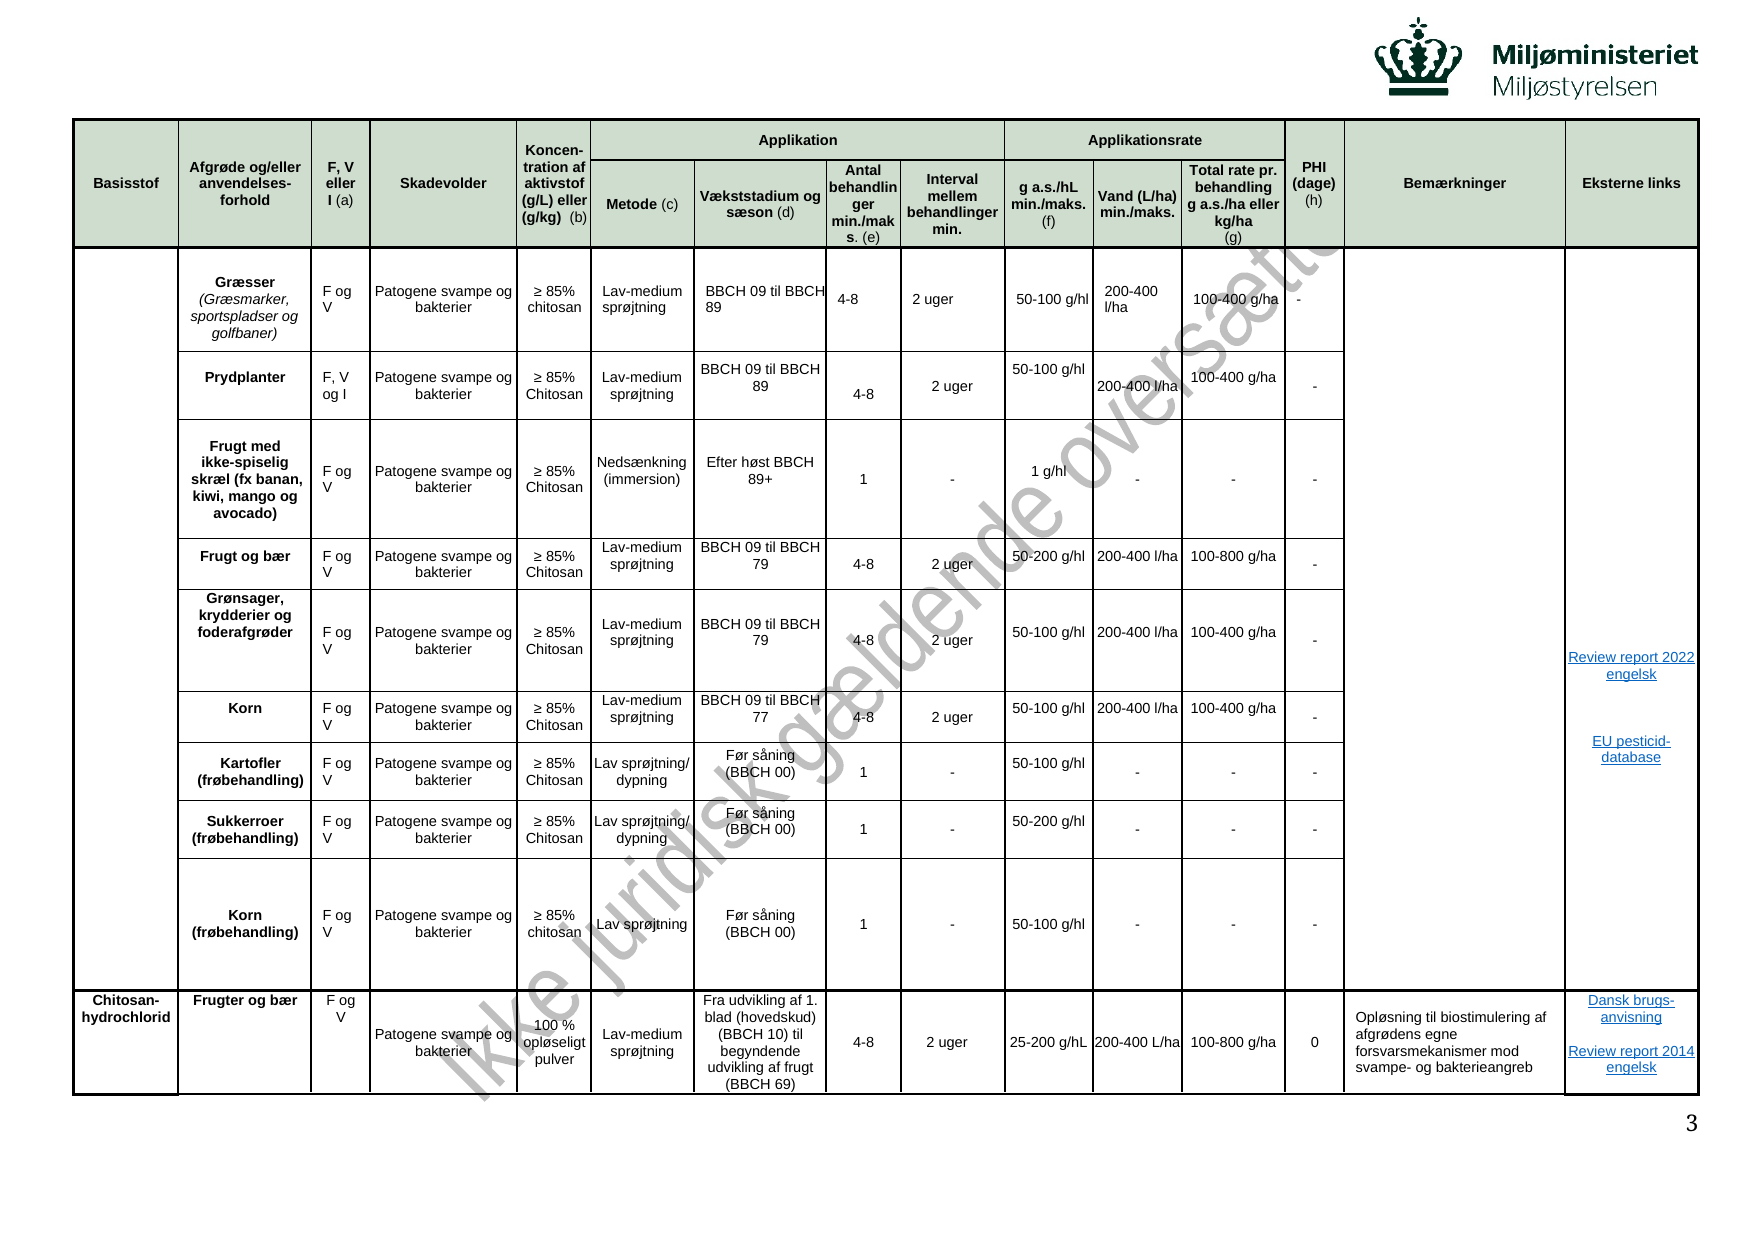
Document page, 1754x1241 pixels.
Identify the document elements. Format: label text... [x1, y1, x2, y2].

table_cell F og V [312, 249, 369, 351]
table_cell ≥ 85% Chitosan [518, 352, 590, 419]
table_cell ≥ 85% Chitosan [518, 801, 590, 858]
table_cell Antal behandlinger min./maks. (e) [827, 161, 900, 246]
table_cell 100-800 g/ha [1183, 539, 1284, 589]
table_cell 100-400 g/ha [1183, 590, 1284, 691]
table_cell BBCH 09 til BBCH 79 [695, 539, 825, 589]
table_cell Lav-medium sprøjtning [592, 590, 693, 691]
table_cell 50-100 g/hl [1006, 249, 1092, 351]
table_cell Patogene svampe og bakterier [371, 539, 516, 589]
table_cell 4-8 [827, 590, 900, 691]
table_cell F, V og I [312, 352, 369, 419]
table_cell 100-800 g/ha [1182, 992, 1285, 1093]
table_cell - [1183, 801, 1284, 858]
table_cell 50-100 g/hl [1006, 743, 1092, 800]
table_cell Efter høst BBCH 89+ [695, 420, 825, 538]
table_cell Sukkerroer (frøbehandling) [179, 801, 310, 858]
table_cell - [1286, 743, 1343, 800]
table_cell 1 [827, 420, 900, 538]
table_cell Nedsænkning (immersion) [592, 420, 693, 538]
table_cell Før såning (BBCH 00) [695, 859, 825, 989]
table_header Eksterne links [1566, 121, 1697, 246]
table_cell 4-8 [827, 249, 900, 351]
table_cell - [1286, 420, 1343, 538]
table_cell Metode (c) [591, 161, 694, 246]
table_cell F og V [312, 590, 369, 691]
table_cell 50-100 g/hl [1006, 590, 1092, 691]
table_cell 1 [827, 743, 900, 800]
table_cell 100 % opløseligt pulver [517, 992, 591, 1093]
table_cell Patogene svampe og bakterier [371, 352, 516, 419]
table_cell 4-8 [826, 992, 901, 1093]
table_cell - [902, 420, 1004, 538]
table_cell Frugt og bær [179, 539, 310, 589]
table_cell Lav-medium sprøjtning [592, 352, 693, 419]
table_cell Patogene svampe og bakterier [371, 590, 516, 691]
table_cell BBCH 09 til BBCH 79 [695, 590, 825, 691]
table_cell Lav-medium sprøjtning [591, 992, 694, 1093]
table_cell ≥ 85% Chitosan [518, 743, 590, 800]
table_cell BBCH 09 til BBCH 77 [695, 692, 825, 742]
table_cell Lav-medium sprøjtning [592, 539, 693, 589]
table_cell 100-400 g/ha [1183, 352, 1284, 419]
table_cell Lav-medium sprøjtning [592, 249, 693, 351]
table_cell - [1183, 743, 1284, 800]
table_cell - [1286, 590, 1343, 691]
table_cell Patogene svampe og bakterier [371, 420, 516, 538]
table_cell Patogene svampe og bakterier [371, 743, 516, 800]
table_cell - [902, 801, 1004, 858]
table_cell - [1286, 859, 1343, 989]
table_cell Lav-medium sprøjtning [592, 692, 693, 742]
table_cell 50-200 g/hl [1006, 801, 1092, 858]
table_cell Før såning (BBCH 00) [695, 801, 825, 858]
table_cell Lav sprøjtning/ dypning [592, 743, 693, 800]
table_header Koncen-tration af aktivstof (g/L) eller (g/kg) (b) [517, 121, 590, 246]
table_cell 200-400 l/ha [1094, 249, 1181, 351]
table_cell F og V [312, 539, 369, 589]
table_cell - [902, 859, 1004, 989]
table_cell 25-200 g/hL [1005, 992, 1093, 1093]
table_cell Korn (frøbehandling) [179, 859, 310, 989]
table_cell 4-8 [827, 692, 900, 742]
table_cell BBCH 09 til BBCH 89 [695, 352, 825, 419]
table_cell Lav sprøjtning/ dypning [592, 801, 693, 858]
table_cell F og V [311, 992, 370, 1093]
table_cell - [1094, 859, 1181, 989]
table_cell Før såning (BBCH 00) [695, 743, 825, 800]
table_cell Kartofler (frøbehandling) [179, 743, 310, 800]
table_cell Vækststadium og sæson (d) [695, 161, 826, 246]
table_header Skadevolder [371, 121, 516, 246]
table_cell Fra udvikling af 1. blad (hovedskud) (BBCH 10) til begyndende udvikling af frugt (BBCH 69) [694, 992, 826, 1093]
table_cell F og V [312, 743, 369, 800]
table_header Bemærkninger [1345, 121, 1565, 246]
table_cell Patogene svampe og bakterier [371, 801, 516, 858]
table_cell F og V [312, 692, 369, 742]
table_cell 1 [827, 801, 900, 858]
table_cell 4-8 [827, 352, 900, 419]
table_cell Dansk brugs-anvisning Review report 2014 engelsk EU pesticid-database [1566, 992, 1697, 1093]
table_cell 200-400 L/ha [1093, 992, 1182, 1093]
table_cell Vand (L/ha) min./maks. [1094, 161, 1181, 246]
table_header PHI (dage) (h) [1286, 121, 1344, 246]
table_cell 50-100 g/hl [1006, 692, 1092, 742]
table_cell - [1094, 420, 1181, 538]
table_cell - [1183, 420, 1284, 538]
table_cell Opløsning til biostimulering af afgrødens egne forsvarsmekanismer mod svampe- og bakterieangreb [1344, 992, 1564, 1093]
table_cell F og V [312, 420, 369, 538]
table_cell 4-8 [827, 539, 900, 589]
table_cell ≥ 85% chitosan [518, 859, 590, 989]
table_cell 2 uger [901, 992, 1005, 1093]
table_cell 50-200 g/hl [1006, 539, 1092, 589]
table_cell ≥ 85% chitosan [518, 249, 590, 351]
table_cell ≥ 85% Chitosan [518, 692, 590, 742]
table_header Basisstof [75, 121, 178, 246]
table_cell 2 uger [902, 249, 1004, 351]
table_header Applikation [591, 121, 1004, 159]
table_cell 50-100 g/hl [1006, 352, 1092, 419]
table_cell ≥ 85% Chitosan [518, 539, 590, 589]
table_cell Lav sprøjtning [592, 859, 693, 989]
table_cell F og V [312, 859, 369, 989]
table_cell ≥ 85% Chitosan [518, 420, 590, 538]
table_header Applikationsrate [1005, 121, 1284, 159]
table_cell 1 [827, 859, 900, 989]
table_cell ≥ 85% Chitosan [518, 590, 590, 691]
table_cell 200-400 l/ha [1094, 590, 1181, 691]
table_cell F og V [312, 801, 369, 858]
table_cell Græsser (Græsmarker, sportspladser og golfbaner) [179, 249, 310, 351]
table_cell Interval mellem behandlinger min. [901, 161, 1004, 246]
table_header F, V eller I (a) [312, 121, 369, 246]
table_cell Total rate pr. behandling g a.s./ha eller kg/ha (g) [1182, 161, 1284, 246]
table_cell 50-100 g/hl [1006, 859, 1092, 989]
table_cell - [1286, 352, 1343, 419]
table_cell - [1286, 249, 1343, 351]
table_cell - [1183, 859, 1284, 989]
table_header Afgrøde og/eller anvendelses-forhold [179, 121, 311, 246]
table_cell - [1286, 692, 1343, 742]
table_cell Prydplanter [179, 352, 310, 419]
table_cell g a.s./hL min./maks. (f) [1005, 161, 1093, 246]
table_cell Patogene svampe og bakterier [371, 249, 516, 351]
table_cell 200-400 l/ha [1094, 692, 1181, 742]
table_cell 2 uger [902, 352, 1004, 419]
table_cell 2 uger [902, 692, 1004, 742]
table_cell 200-400 l/ha [1094, 539, 1181, 589]
table_cell Patogene svampe og bakterier [371, 859, 516, 989]
table_cell 0 [1285, 992, 1344, 1093]
table_cell Grønsager, krydderier og foderafgrøder [179, 590, 310, 691]
table_cell 100-400 g/ha [1183, 249, 1284, 351]
picture [1374, 17, 1699, 100]
table_cell 2 uger [902, 539, 1004, 589]
table_cell 1 g/hl [1006, 420, 1092, 538]
table_cell BBCH 09 til BBCH 89 [695, 249, 825, 351]
table_cell - [1286, 801, 1343, 858]
table_cell Patogene svampe og bakterier [371, 692, 516, 742]
table_cell 2 uger [902, 590, 1004, 691]
table_cell - [1286, 539, 1343, 589]
table_cell - [902, 743, 1004, 800]
table_cell 200-400 l/ha [1094, 352, 1181, 419]
table_cell Chitosan-hydrochlorid [75, 992, 177, 1093]
table_cell Frugter og bær [179, 992, 311, 1093]
table_cell - [1094, 743, 1181, 800]
table_cell - [1094, 801, 1181, 858]
table_cell Frugt med ikke-spiselig skræl (fx banan, kiwi, mango og avocado) [179, 420, 310, 538]
table_cell Korn [179, 692, 310, 742]
table_cell Patogene svampe og bakterier [370, 992, 517, 1093]
table_cell 100-400 g/ha [1183, 692, 1284, 742]
